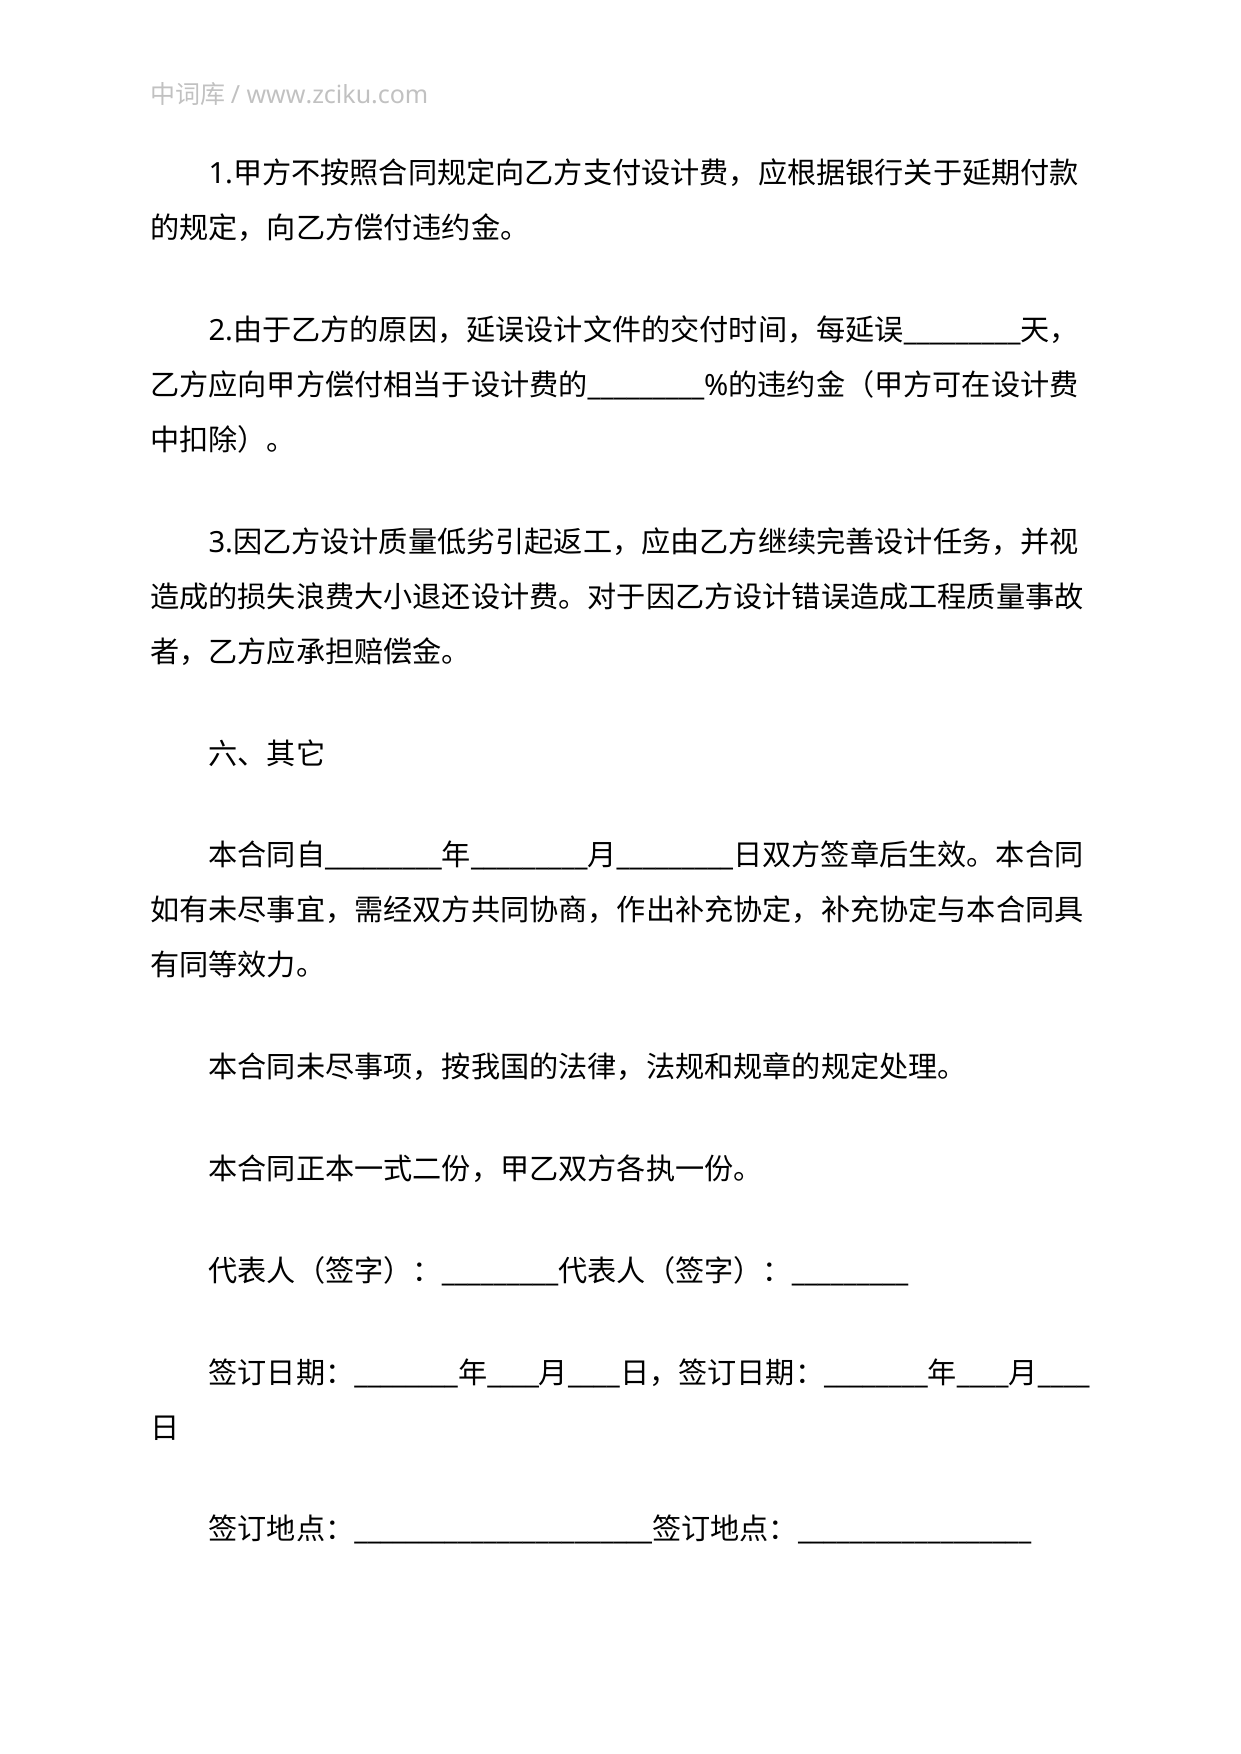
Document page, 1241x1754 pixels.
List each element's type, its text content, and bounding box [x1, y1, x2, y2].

text 签订日期：________年____月____日，签订日期：________年____月____日 [150, 1349, 1090, 1446]
text 本合同正本一式二份，甲乙双方各执一份。 [150, 1145, 1090, 1188]
text 2.由于乙方的原因，延误设计文件的交付时间，每延误_________天，乙方应向甲方偿付相当于设计费的_________%的违约金（甲方可在设计费中扣除）。 [150, 307, 1090, 459]
text 1.甲方不按照合同规定向乙方支付设计费，应根据银行关于延期付款的规定，向乙方偿付违约金。 [150, 150, 1090, 247]
text 3.因乙方设计质量低劣引起返工，应由乙方继续完善设计任务，并视造成的损失浪费大小退还设计费。对于因乙方设计错误造成工程质量事故者，乙方应承担赔偿金。 [150, 518, 1090, 671]
text 六、其它 [150, 730, 1090, 772]
text 本合同自_________年_________月_________日双方签章后生效。本合同如有未尽事宜，需经双方共同协商，作出补充协定，补充协定与本合同具有同等效力。 [150, 832, 1090, 984]
text 本合同未尽事项，按我国的法律，法规和规章的规定处理。 [150, 1044, 1090, 1086]
text 代表人（签字）：_________代表人（签字）：_________ [150, 1247, 1090, 1289]
text 签订地点：_______________________签订地点：__________________ [150, 1506, 1090, 1548]
